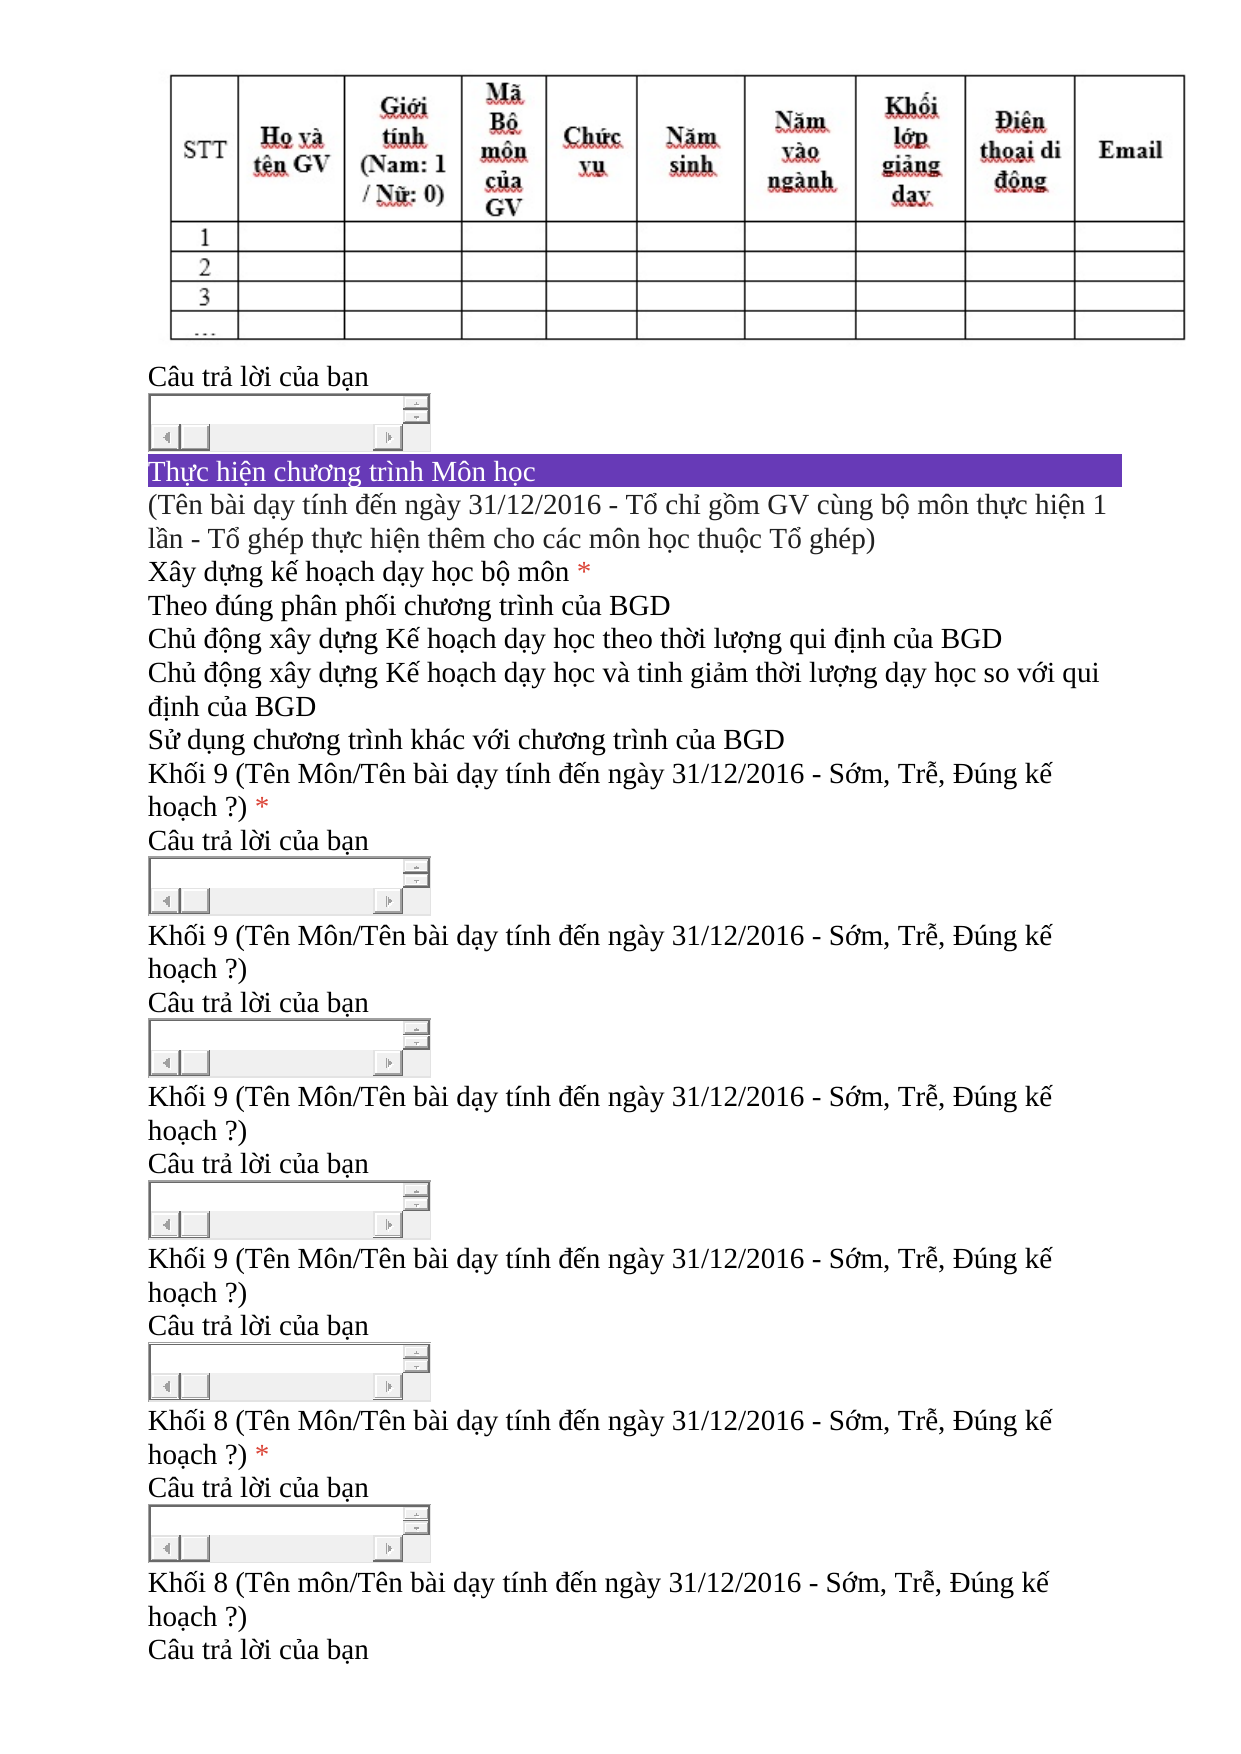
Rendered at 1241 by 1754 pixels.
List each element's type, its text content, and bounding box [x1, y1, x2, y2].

picture [147, 59, 1215, 359]
text Câu trả lời của bạn [148, 985, 1122, 1018]
text Thực hiện chương trình Môn học [148, 454, 1122, 487]
text Câu trả lời của bạn [148, 1470, 1122, 1504]
text Sử dụng chương trình khác với chương trình của BGD [148, 722, 1122, 756]
text Khối 9 (Tên Môn/Tên bài dạy tính đến ngày 31/12/2016 - Sớm, Trễ, Đúng kế hoạch ?) [148, 1079, 1122, 1147]
text Chủ động xây dựng Kế hoạch dạy học theo thời lượng qui định của BGD [148, 622, 1122, 655]
text Câu trả lời của bạn [148, 1308, 1122, 1342]
text (Tên bài dạy tính đến ngày 31/12/2016 - Tổ chỉ gồm GV cùng bộ môn thực hiện 1 lần - Tổ ghép thực hiện thêm cho các môn học thuộc Tổ ghép) [148, 487, 1122, 554]
text Câu trả lời của bạn [148, 1147, 1122, 1180]
text Khối 9 (Tên Môn/Tên bài dạy tính đến ngày 31/12/2016 - Sớm, Trễ, Đúng kế hoạch ?) * [148, 756, 1122, 823]
text Xây dựng kế hoạch dạy học bộ môn * [148, 554, 1122, 588]
text Câu trả lời của bạn [148, 1632, 1122, 1666]
text Khối 9 (Tên Môn/Tên bài dạy tính đến ngày 31/12/2016 - Sớm, Trễ, Đúng kế hoạch ?) [148, 918, 1122, 985]
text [148, 1565, 1122, 1632]
text Theo đúng phân phối chương trình của BGD [148, 588, 1122, 622]
text Câu trả lời của bạn [148, 359, 1122, 393]
text Chủ động xây dựng Kế hoạch dạy học và tinh giảm thời lượng dạy học so với qui định của BGD [148, 655, 1122, 722]
text Khối 8 (Tên Môn/Tên bài dạy tính đến ngày 31/12/2016 - Sớm, Trễ, Đúng kế hoạch ?) * [148, 1403, 1122, 1470]
text Khối 9 (Tên Môn/Tên bài dạy tính đến ngày 31/12/2016 - Sớm, Trễ, Đúng kế hoạch ?) [148, 1241, 1122, 1308]
text Câu trả lời của bạn [148, 823, 1122, 856]
